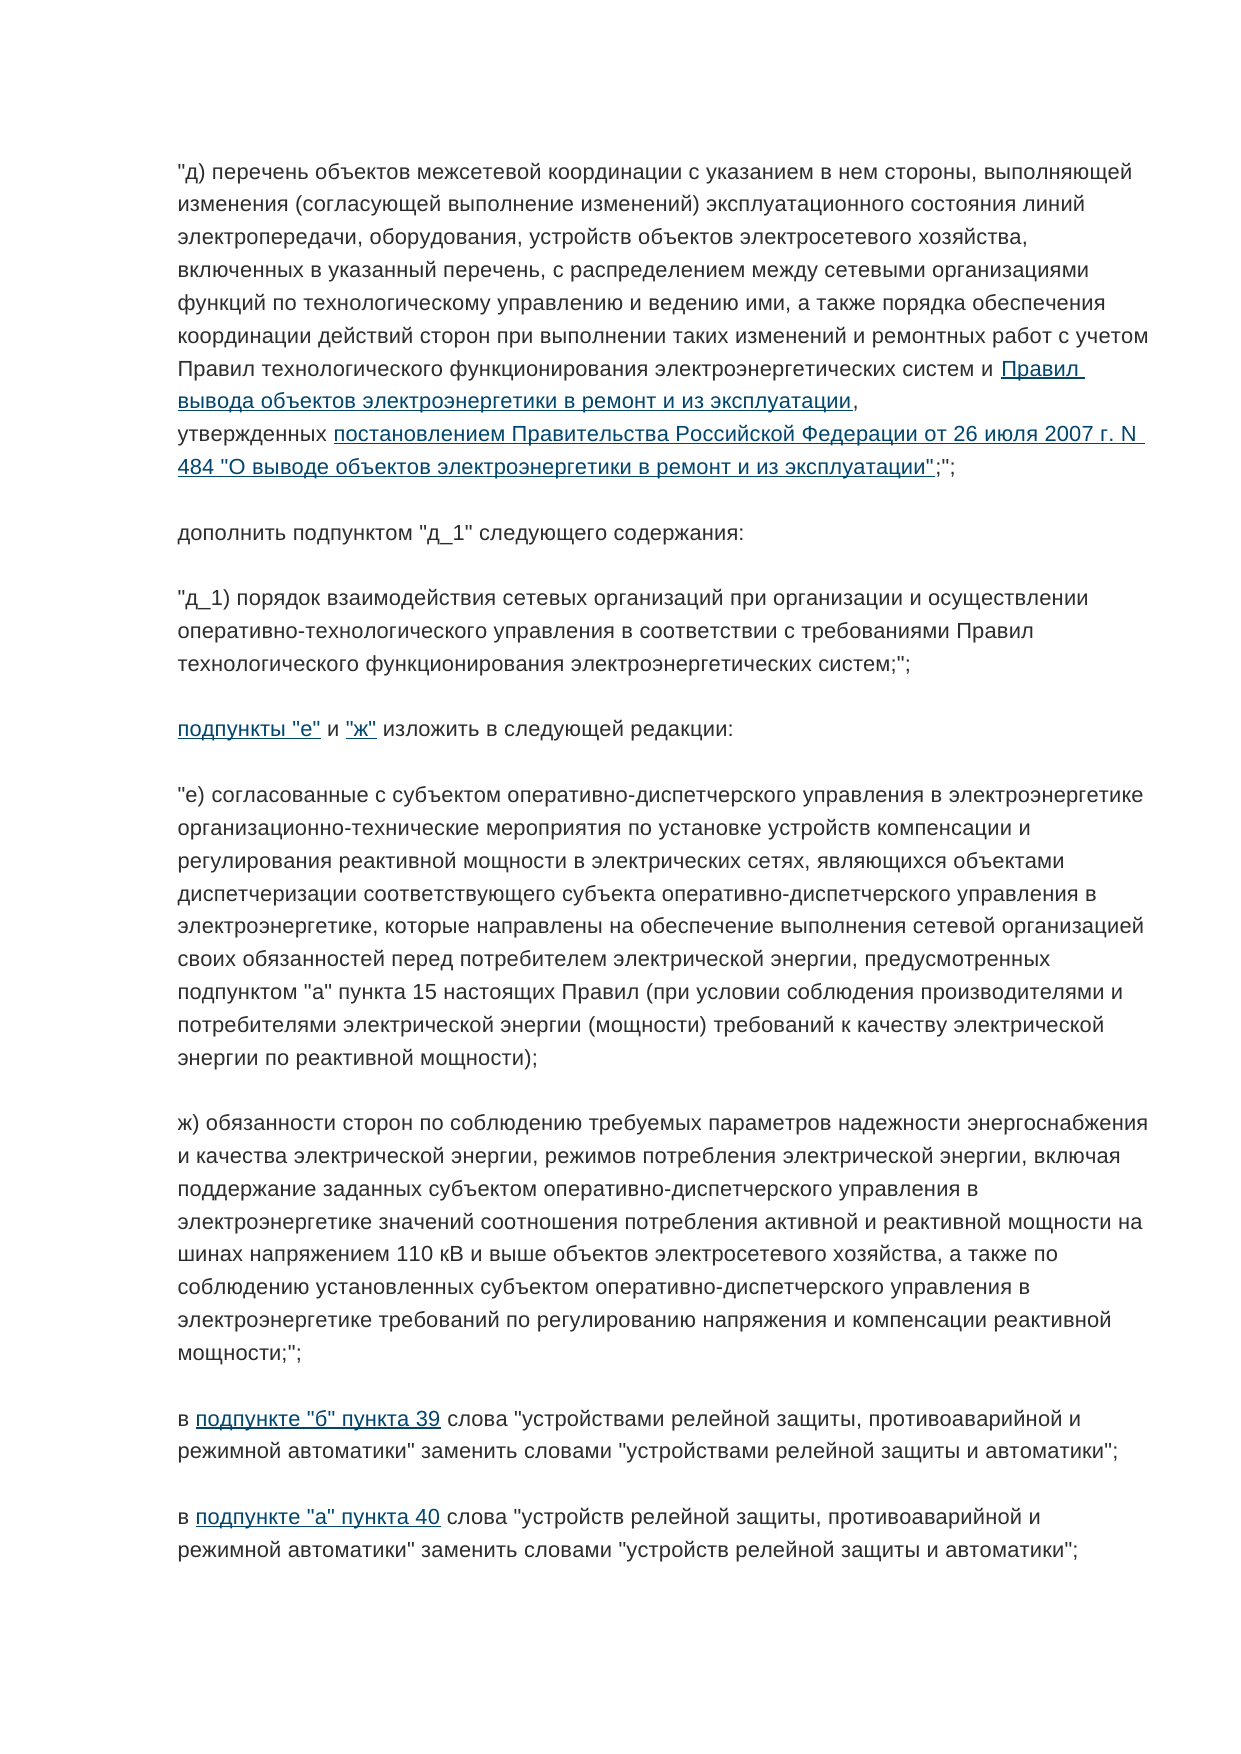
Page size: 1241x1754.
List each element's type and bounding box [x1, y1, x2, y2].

text [177, 118, 1152, 1102]
text [177, 1102, 1152, 1595]
